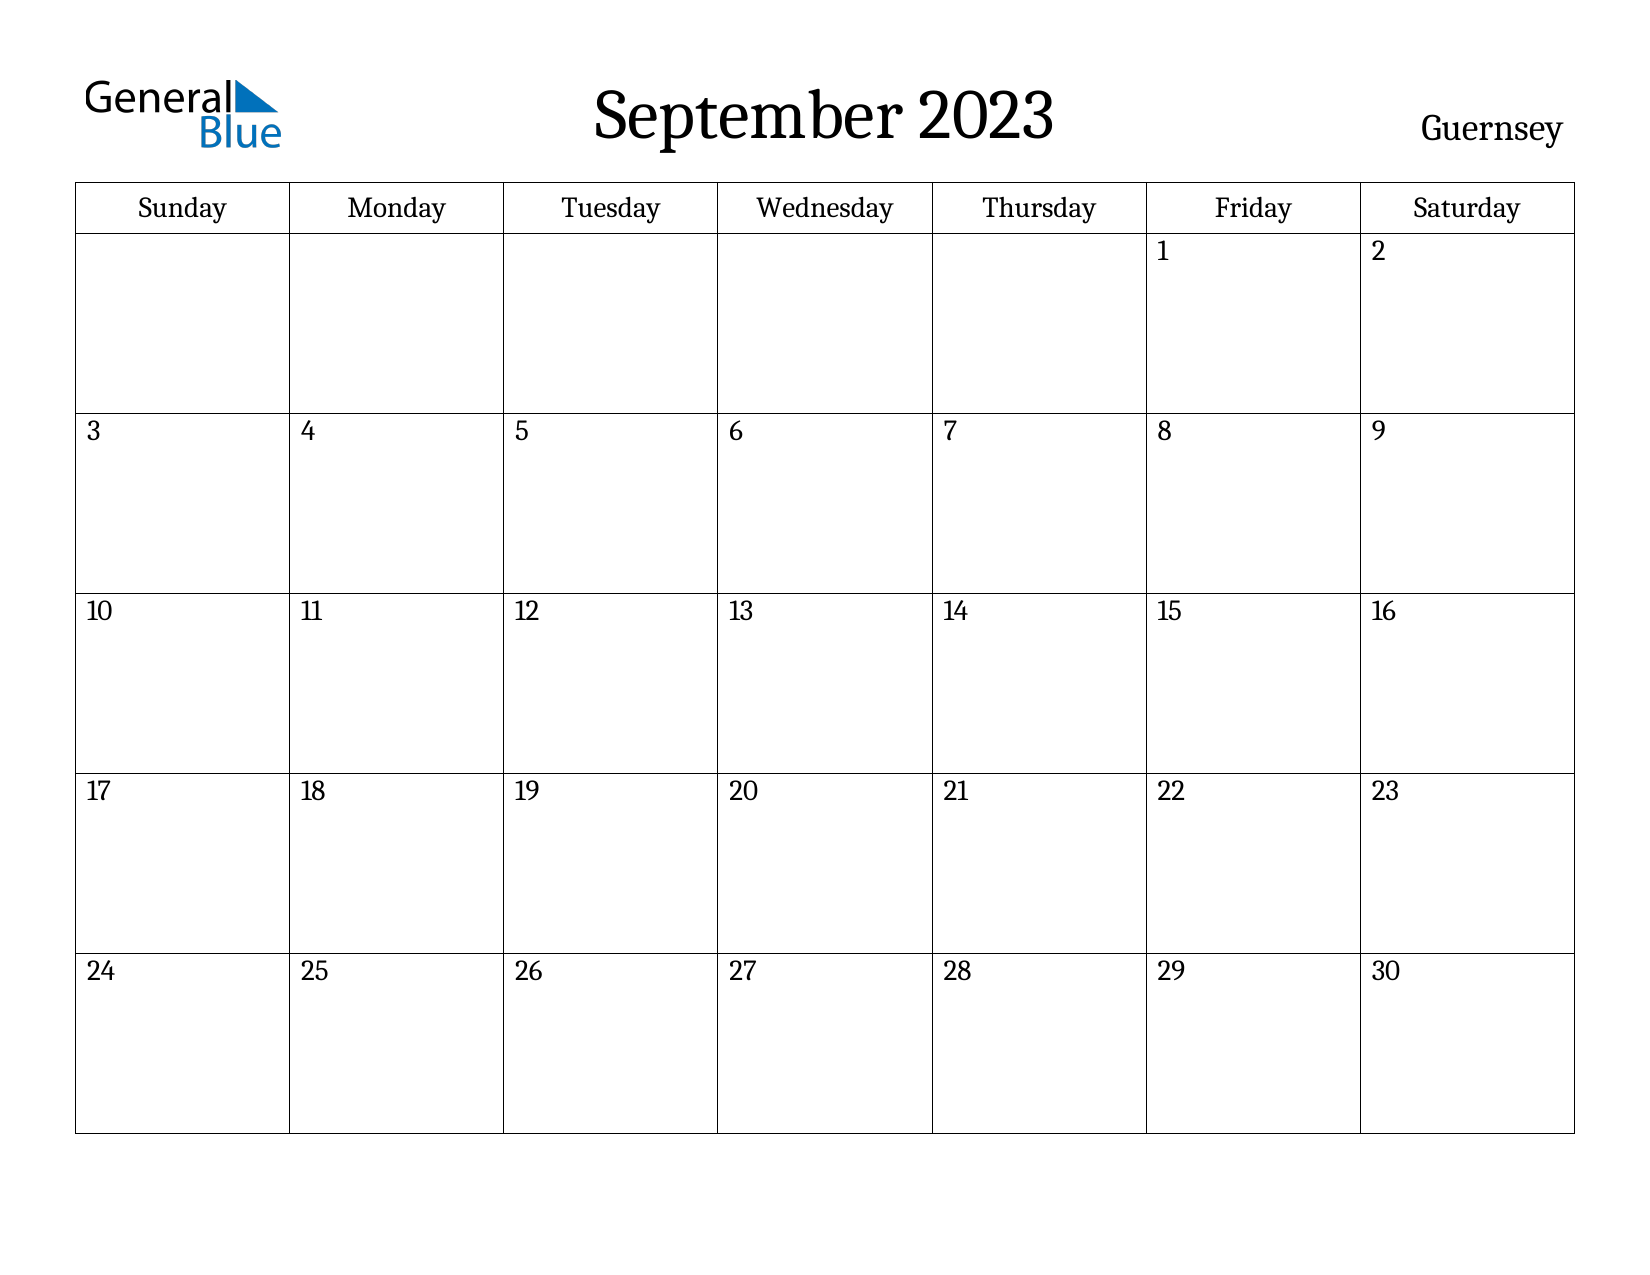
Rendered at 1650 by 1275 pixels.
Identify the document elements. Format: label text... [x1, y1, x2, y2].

table_cell [933, 267, 1146, 413]
table_cell [76, 627, 289, 773]
table_cell Wednesday [718, 183, 932, 233]
table_header [76, 75, 503, 182]
table_cell [1361, 627, 1574, 773]
table_cell 22 [1147, 774, 1360, 807]
table_cell 7 [933, 414, 1146, 447]
table_cell [504, 988, 717, 1133]
table_cell [1361, 267, 1574, 413]
table_cell 29 [1147, 954, 1360, 987]
table_cell [76, 267, 289, 413]
table_cell [76, 808, 289, 953]
table_cell [504, 627, 717, 773]
table_cell 4 [290, 414, 503, 447]
table_cell [76, 234, 289, 267]
table_cell [1147, 448, 1360, 593]
table_cell [933, 988, 1146, 1133]
table_cell [933, 448, 1146, 593]
table_cell [1147, 627, 1360, 773]
table_cell 24 [76, 954, 289, 987]
table_cell 11 [290, 594, 503, 627]
table_cell [290, 627, 503, 773]
table_cell [504, 808, 717, 953]
table_cell 2 [1361, 234, 1574, 267]
table_cell [290, 267, 503, 413]
table_cell [1147, 988, 1360, 1133]
table_cell 15 [1147, 594, 1360, 627]
table_cell 5 [504, 414, 717, 447]
table_cell [718, 988, 932, 1133]
table_cell 19 [504, 774, 717, 807]
table_cell [1361, 808, 1574, 953]
table_cell [718, 267, 932, 413]
table_cell Sunday [76, 183, 289, 233]
table_cell [504, 267, 717, 413]
table_cell [76, 448, 289, 593]
table_cell 9 [1361, 414, 1574, 447]
table_cell Saturday [1361, 183, 1574, 233]
table_cell [290, 234, 503, 267]
table_cell Monday [290, 183, 503, 233]
table_cell [504, 234, 717, 267]
table_cell 18 [290, 774, 503, 807]
table_cell 27 [718, 954, 932, 987]
table_cell 23 [1361, 774, 1574, 807]
table_cell 13 [718, 594, 932, 627]
table_cell Friday [1147, 183, 1360, 233]
table_cell 20 [718, 774, 932, 807]
table_cell [933, 808, 1146, 953]
table_cell [1147, 808, 1360, 953]
table_cell 8 [1147, 414, 1360, 447]
table_cell [1147, 267, 1360, 413]
table_cell [718, 234, 932, 267]
table_cell 14 [933, 594, 1146, 627]
table_cell [933, 627, 1146, 773]
picture [86, 80, 281, 148]
table_cell 10 [76, 594, 289, 627]
table_cell 17 [76, 774, 289, 807]
table_cell [290, 448, 503, 593]
table_cell 3 [76, 414, 289, 447]
table_cell 6 [718, 414, 932, 447]
table_cell [933, 234, 1146, 267]
table_cell 12 [504, 594, 717, 627]
table_cell [718, 448, 932, 593]
table_cell 1 [1147, 234, 1360, 267]
table_cell 26 [504, 954, 717, 987]
table_cell [504, 448, 717, 593]
table_cell [718, 627, 932, 773]
table_cell [1361, 988, 1574, 1133]
table_cell Tuesday [504, 183, 717, 233]
table_cell [76, 988, 289, 1133]
table_cell [1361, 448, 1574, 593]
table_header Guernsey [1146, 75, 1574, 182]
table_cell [290, 808, 503, 953]
table_cell [290, 988, 503, 1133]
table_cell 21 [933, 774, 1146, 807]
table_cell Thursday [933, 183, 1146, 233]
table_cell 28 [933, 954, 1146, 987]
table_header September 2023 [504, 75, 1146, 182]
table_cell 25 [290, 954, 503, 987]
table_cell 16 [1361, 594, 1574, 627]
table_cell 30 [1361, 954, 1574, 987]
table_cell [718, 808, 932, 953]
